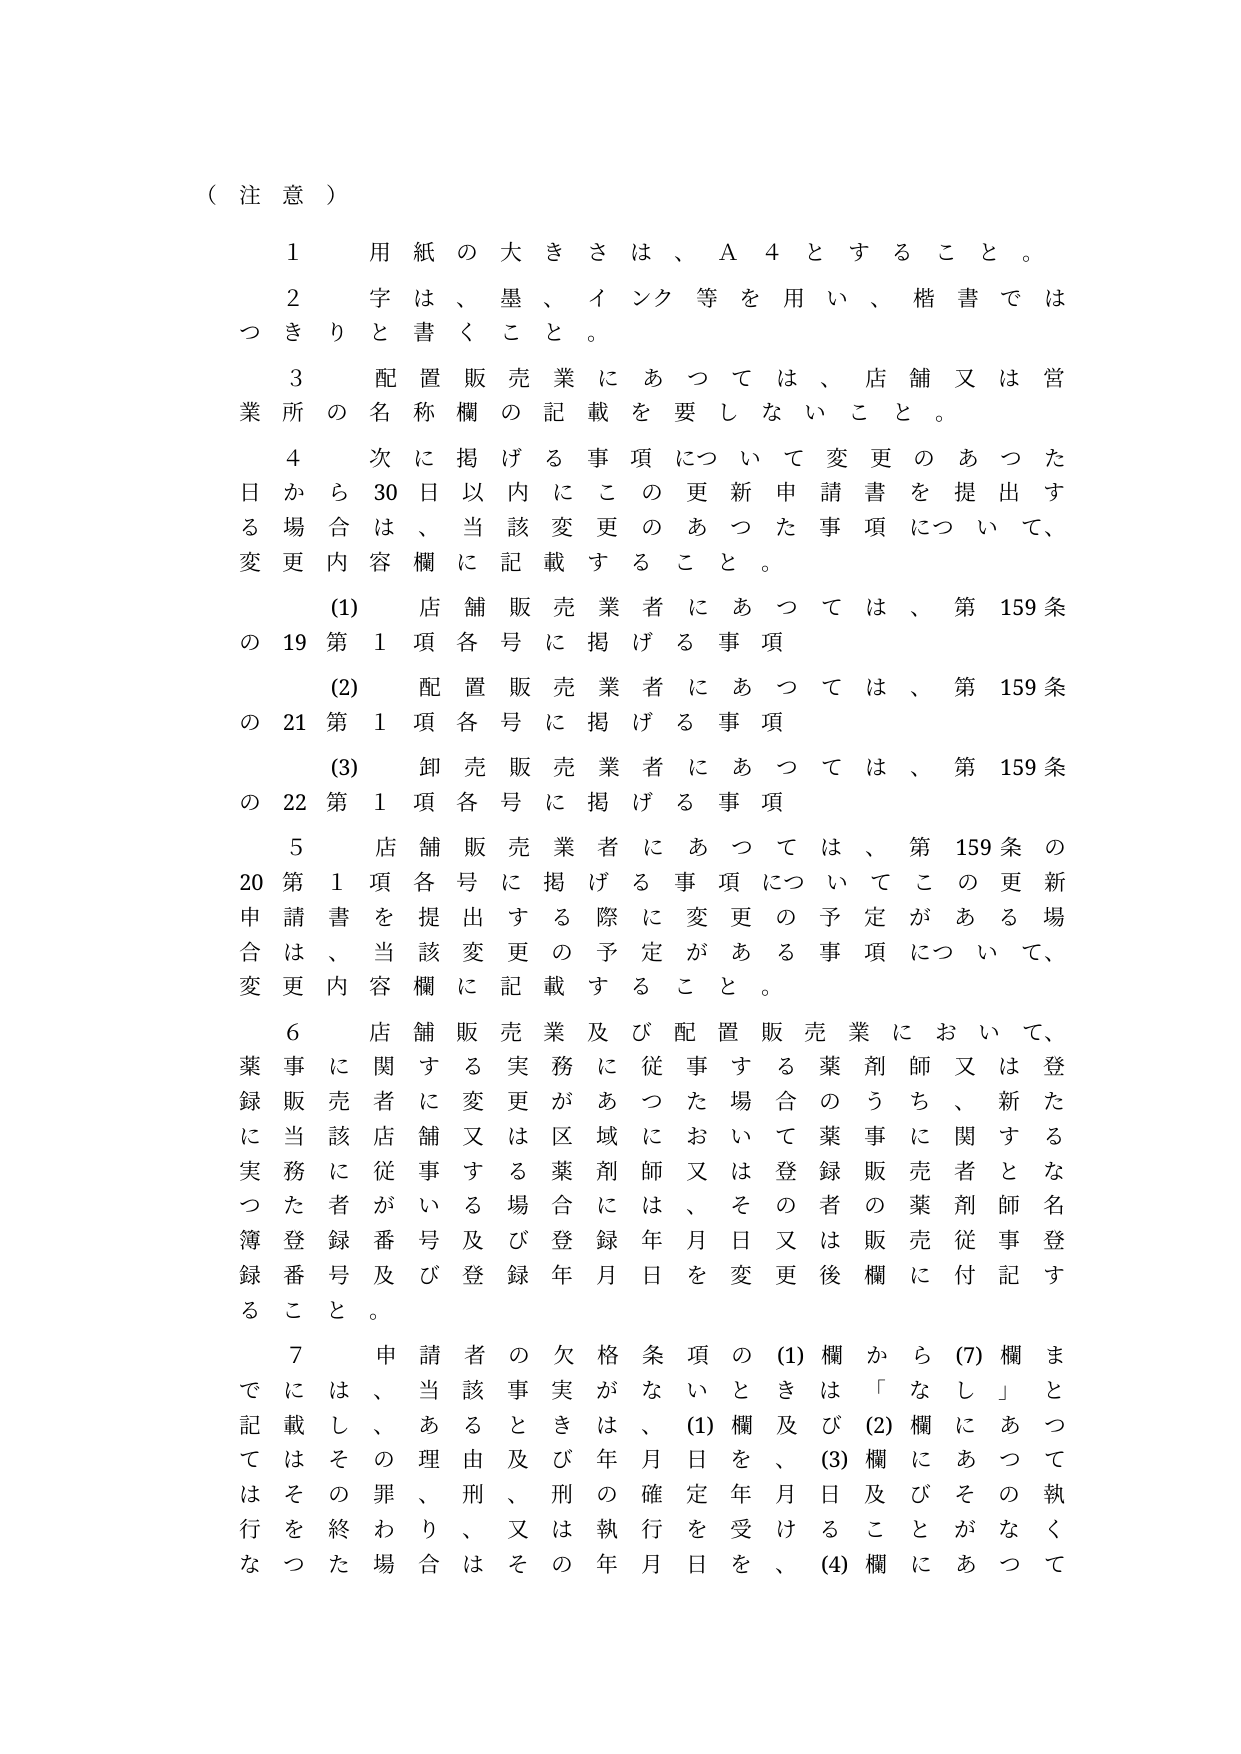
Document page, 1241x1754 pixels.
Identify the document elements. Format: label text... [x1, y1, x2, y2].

text ３ 配置販売業にあつては、店舗又は営業所の名称欄の記載を要しないこと。 [152, 359, 1088, 429]
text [152, 1337, 1088, 1580]
text ２ 字は、墨、インク等を用い、楷書ではつきりと書くこと。 [152, 279, 1088, 349]
text ５ 店舗販売業者にあつては、第159条の20第１項各号に掲げる事項についてこの更新申請書を提出する際に変更の予定がある場合は、当該変更の予定がある事項について、変更内容欄に記載すること。 [152, 829, 1088, 1003]
text (1) 店舗販売業者にあつては、第159条の19第１項各号に掲げる事項 [152, 589, 1088, 658]
text １ 用紙の大きさは、Ａ４とすること。 [152, 234, 1088, 269]
text ６ 店舗販売業及び配置販売業において、薬事に関する実務に従事する薬剤師又は登録販売者に変更があつた場合のうち、新たに当該店舗又は区域において薬事に関する実務に従事する薬剤師又は登録販売者となつた者がいる場合には、その者の薬剤師名簿登録番号及び登録年月日又は販売従事登録番号及び登録年月日を変更後欄に付記すること。 [152, 1013, 1088, 1326]
text ４ 次に掲げる事項について変更のあつた日から30日以内にこの更新申請書を提出する場合は、当該変更のあつた事項について、変更内容欄に記載すること。 [152, 439, 1088, 578]
text （注意） [152, 176, 1088, 211]
text (3) 卸売販売業者にあつては、第159条の22第１項各号に掲げる事項 [152, 749, 1088, 818]
text (2) 配置販売業者にあつては、第159条の21第１項各号に掲げる事項 [152, 669, 1088, 738]
